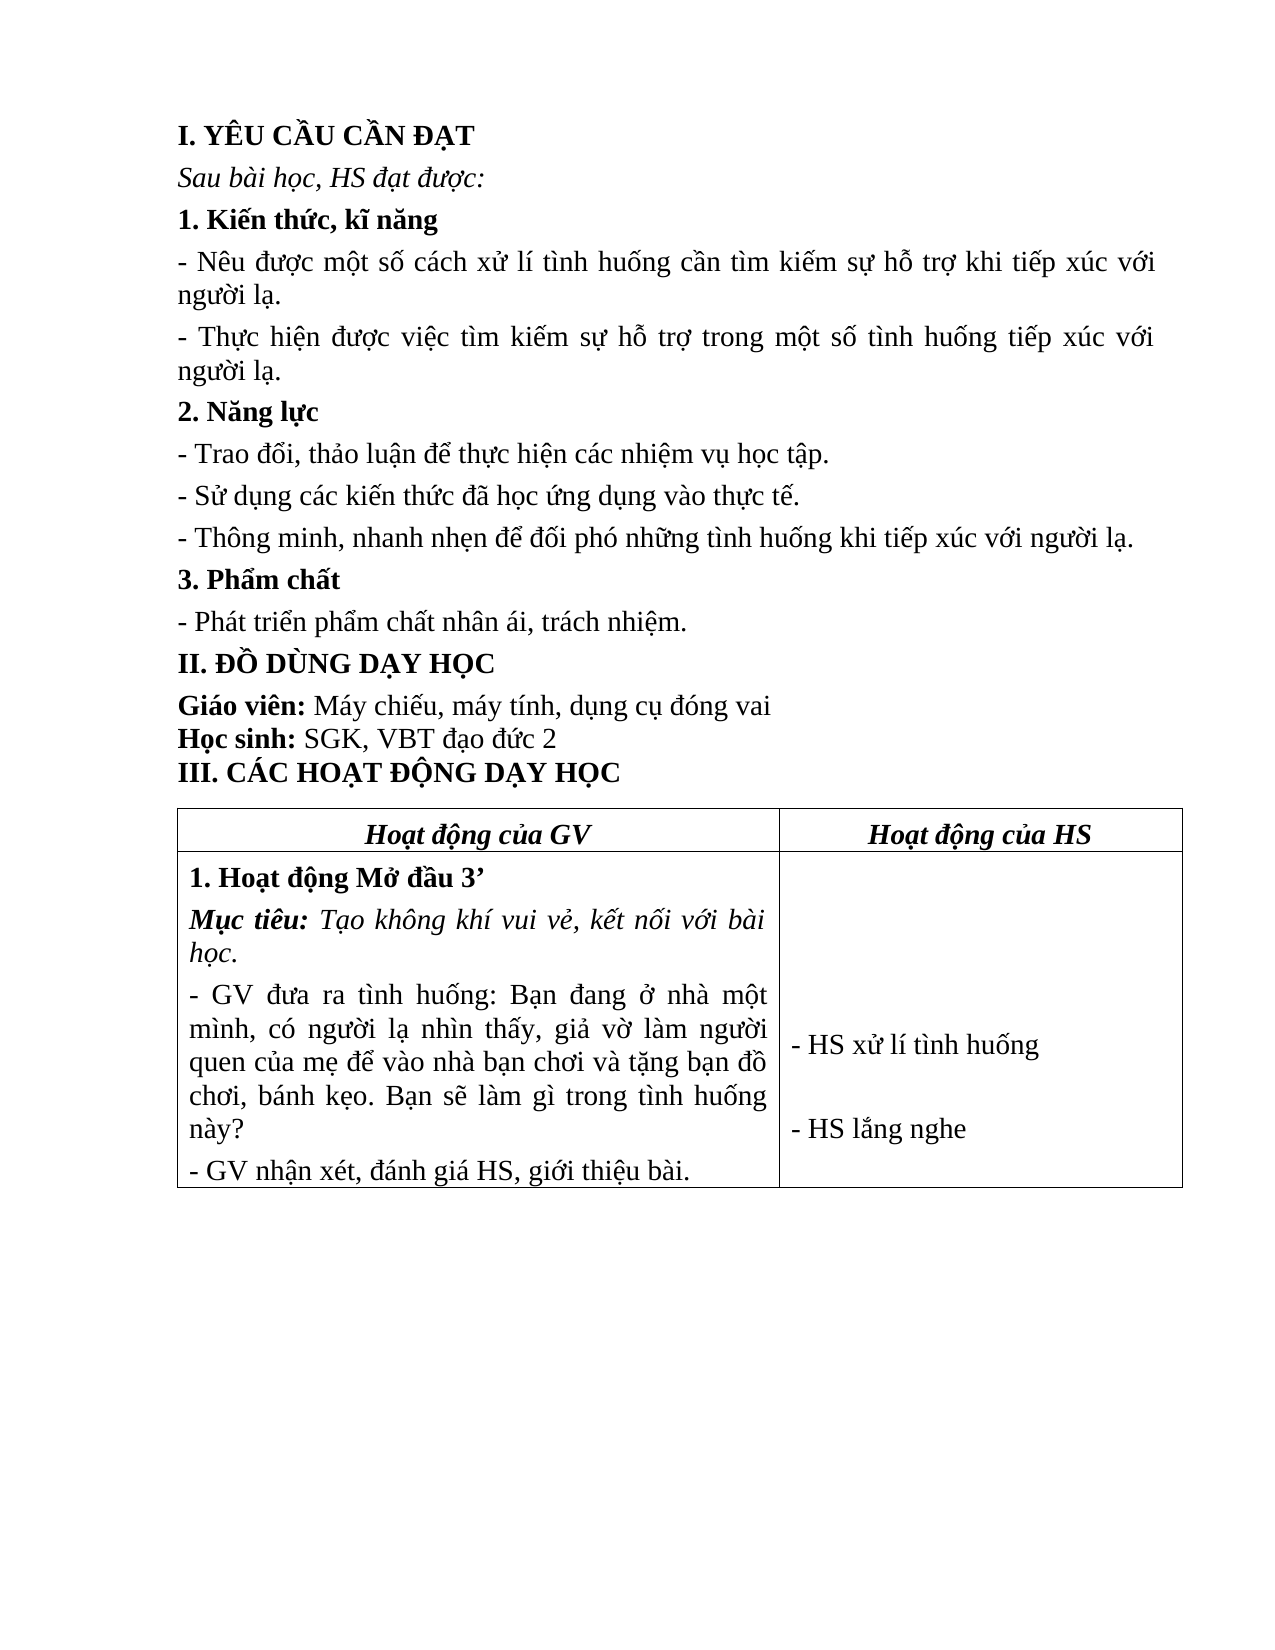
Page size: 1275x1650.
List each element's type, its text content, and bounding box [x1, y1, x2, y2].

text III. CÁC HOẠT ĐỘNG DẠY HỌC [177, 755, 1157, 788]
text - Thông minh, nhanh nhẹn để đối phó những tình huống khi tiếp xúc với người lạ. [177, 520, 1157, 554]
text 2. Năng lực [177, 394, 1111, 428]
table_header Hoạt động của GV [178, 809, 779, 851]
table_cell 1. Hoạt động Mở đầu 3’ Mục tiêu: Tạo không khí vui vẻ, kết nối với bài học. - GV đưa ra tình huống: Bạn đang ở nhà một mình, có người lạ nhìn thấy, giả vờ làm người quen của mẹ để vào nhà bạn chơi và tặng bạn đồ chơi, bánh kẹo. Bạn sẽ làm gì trong tình huống này? - GV nhận xét, đánh giá HS, giới thiệu bài. [178, 852, 779, 1187]
text 1. Kiến thức, kĩ năng [177, 202, 1157, 235]
text - Phát triển phẩm chất nhân ái, trách nhiệm. [177, 604, 1157, 637]
text - Sử dụng các kiến thức đã học ứng dụng vào thực tế. [177, 478, 1157, 512]
text I. YÊU CẦU CẦN ĐẠT [177, 118, 1157, 152]
text - Nêu được một số cách xử lí tình huống cần tìm kiếm sự hỗ trợ khi tiếp xúc với người lạ. [177, 244, 1157, 311]
text II. ĐỒ DÙNG DẠY HỌC [177, 646, 1157, 679]
text Sau bài học, HS đạt được: [177, 160, 1157, 193]
list Giáo viên: Máy chiếu, máy tính, dụng cụ đóng vai [177, 688, 1157, 721]
table_header Hoạt động của HS [780, 809, 1182, 851]
text - Trao đổi, thảo luận để thực hiện các nhiệm vụ học tập. [177, 436, 1157, 470]
text 3. Phẩm chất [177, 562, 1157, 596]
list Học sinh: SGK, VBT đạo đức 2 [177, 721, 1157, 755]
table_cell - HS xử lí tình huống - HS lắng nghe [780, 852, 1182, 1187]
text - Thực hiện được việc tìm kiếm sự hỗ trợ trong một số tình huống tiếp xúc với người lạ. [177, 319, 1157, 386]
